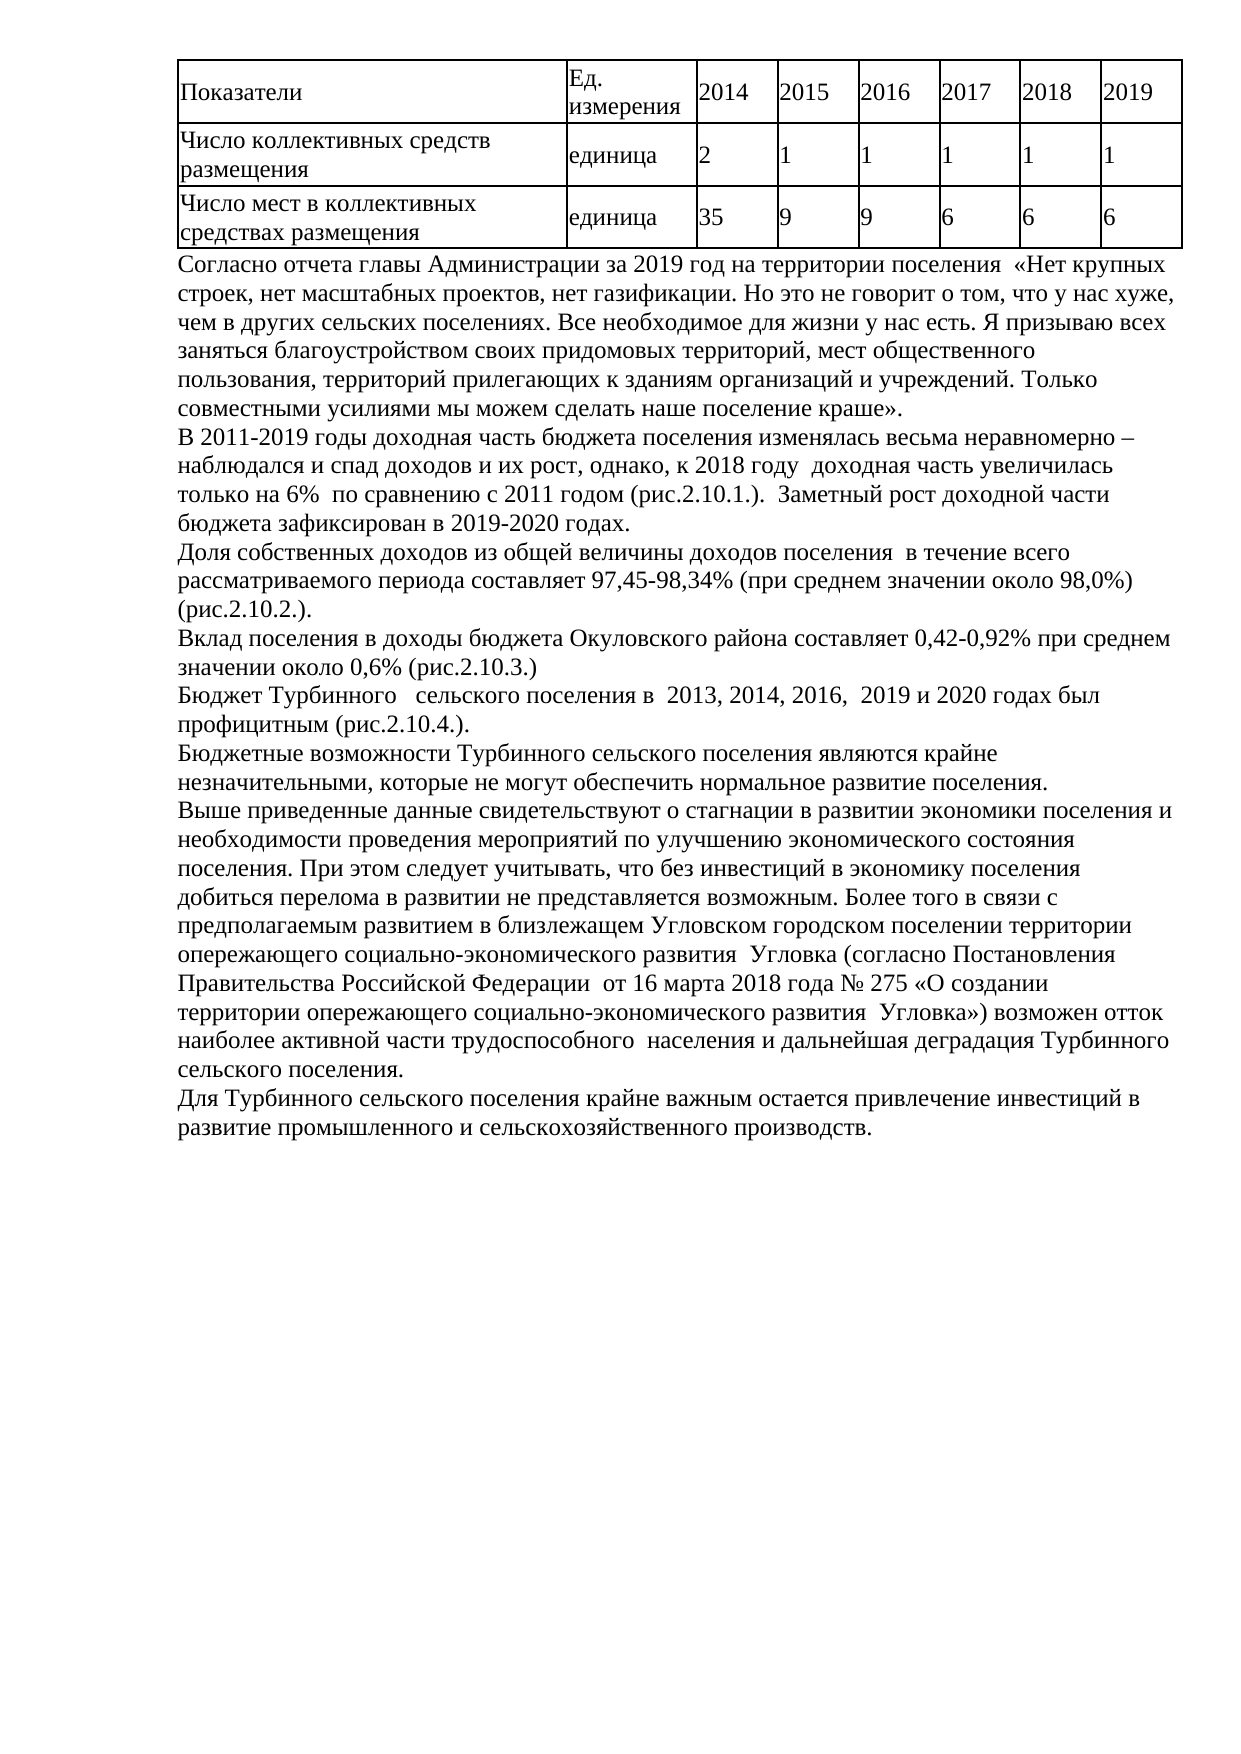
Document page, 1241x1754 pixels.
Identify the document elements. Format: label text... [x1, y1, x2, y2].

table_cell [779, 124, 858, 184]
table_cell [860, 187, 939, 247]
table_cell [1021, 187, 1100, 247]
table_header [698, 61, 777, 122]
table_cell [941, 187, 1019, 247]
text Бюджет Турбинного сельского поселения в 2013, 2014, 2016, 2019 и 2020 годах был профицитным (рис.2.10.4.). [177, 681, 1181, 738]
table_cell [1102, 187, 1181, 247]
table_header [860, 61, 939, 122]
text Бюджетные возможности Турбинного сельского поселения являются крайне незначительными, которые не могут обеспечить нормальное развитие поселения. [177, 738, 1181, 796]
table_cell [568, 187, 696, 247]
text Согласно отчета главы Администрации за 2019 год на территории поселения «Нет крупных строек, нет масштабных проектов, нет газификации. Но это не говорит о том, что у нас хуже, чем в других сельских поселениях. Все необходимое для жизни у нас есть. Я призываю всех заняться благоустройством своих придомовых территорий, мест общественного пользования, территорий прилегающих к зданиям организаций и учреждений. Только совместными усилиями мы можем сделать наше поселение краше». [177, 249, 1181, 422]
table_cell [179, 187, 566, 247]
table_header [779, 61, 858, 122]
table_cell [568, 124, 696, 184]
text Вклад поселения в доходы бюджета Окуловского района составляет 0,42-0,92% при среднем значении около 0,6% (рис.2.10.3.) [177, 623, 1181, 681]
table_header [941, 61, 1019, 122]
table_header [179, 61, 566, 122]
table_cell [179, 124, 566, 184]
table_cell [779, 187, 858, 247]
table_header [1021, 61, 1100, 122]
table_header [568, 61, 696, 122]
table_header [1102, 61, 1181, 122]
text В 2011-2019 годы доходная часть бюджета поселения изменялась весьма неравномерно – наблюдался и спад доходов и их рост, однако, к 2018 году доходная часть увеличилась только на 6% по сравнению с 2011 годом (рис.2.10.1.). Заметный рост доходной части бюджета зафиксирован в 2019-2020 годах. [177, 422, 1181, 537]
text Доля собственных доходов из общей величины доходов поселения в течение всего рассматриваемого периода составляет 97,45-98,34% (при среднем значении около 98,0%) (рис.2.10.2.). [177, 537, 1181, 623]
text Выше приведенные данные свидетельствуют о стагнации в развитии экономики поселения и необходимости проведения мероприятий по улучшению экономического состояния поселения. При этом следует учитывать, что без инвестиций в экономику поселения добиться перелома в развитии не представляется возможным. Более того в связи с предполагаемым развитием в близлежащем Угловском городском поселении территории опережающего социально-экономического развития Угловка (согласно Постановления Правительства Российской Федерации от 16 марта 2018 года № 275 «О создании территории опережающего социально-экономического развития Угловка») возможен отток наиболее активной части трудоспособного населения и дальнейшая деградация Турбинного сельского поселения. [177, 796, 1181, 1083]
text Для Турбинного сельского поселения крайне важным остается привлечение инвестиций в развитие промышленного и сельскохозяйственного производств. [177, 1083, 1181, 1141]
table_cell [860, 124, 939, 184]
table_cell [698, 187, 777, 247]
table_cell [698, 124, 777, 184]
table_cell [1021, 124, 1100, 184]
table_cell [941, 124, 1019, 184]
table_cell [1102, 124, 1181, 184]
